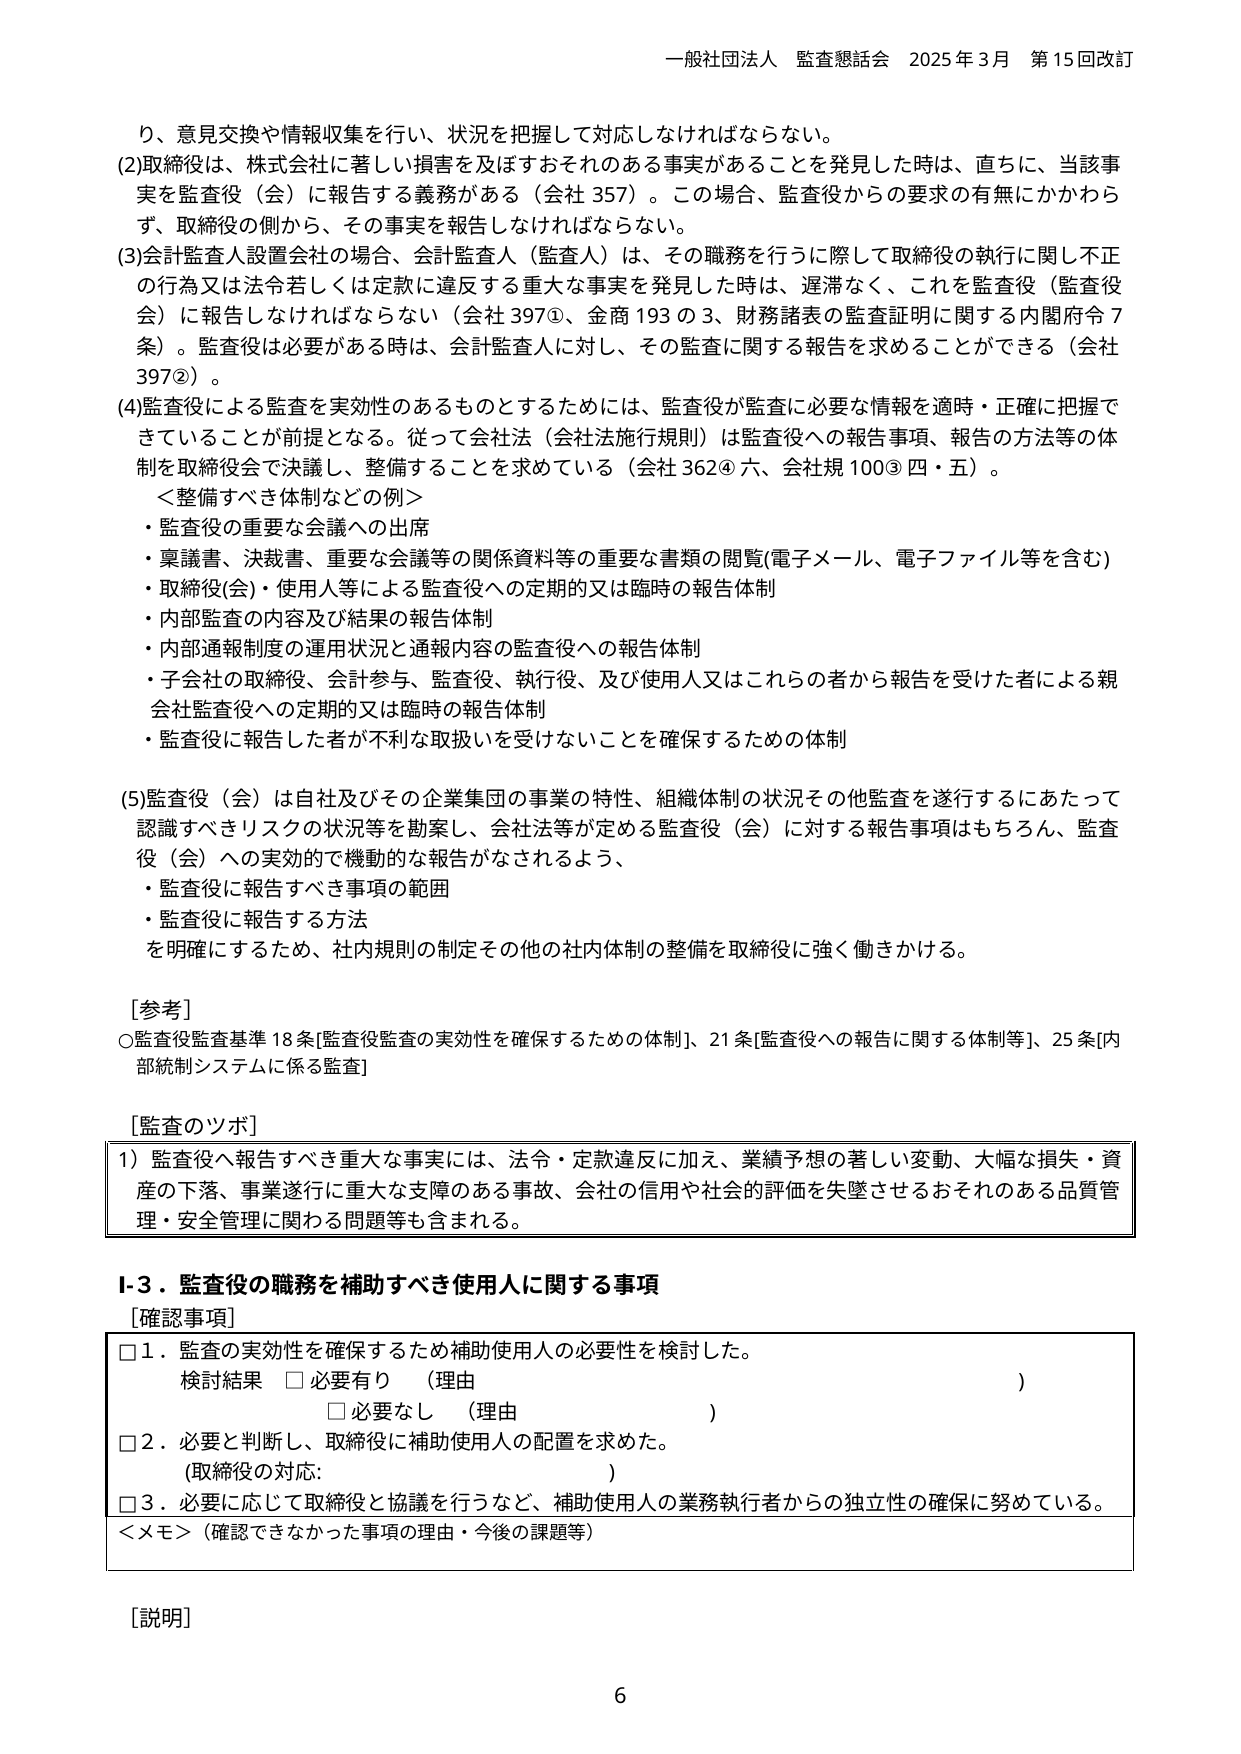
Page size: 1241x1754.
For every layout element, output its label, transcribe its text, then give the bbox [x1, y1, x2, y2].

table_cell ［説明］ [106, 1570, 1134, 1632]
table_header Ⅰ-３．監査役の職務を補助すべき使用人に関する事項 [106, 1267, 1134, 1301]
table_cell ［確認事項］ [106, 1301, 1134, 1332]
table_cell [106, 118, 1134, 963]
table_cell ［参考］ [106, 963, 1134, 1025]
table_cell 1）監査役へ報告すべき重大な事実には、法令・定款違反に加え、業績予想の著しい変動、大幅な損失・資産の下落、事業遂行に重大な支障のある事故、会社の信用や社会的評価を失墜させるおそれのある品質管理・安全管理に関わる問題等も含まれる。 [106, 1141, 1134, 1234]
table_cell ＜メモ＞（確認できなかった事項の理由・今後の課題等） [107, 1516, 1133, 1570]
table_cell □１．監査の実効性を確保するため補助使用人の必要性を検討した。 検討結果 □ 必要有り （理由 ) □ 必要なし （理由 ) □２．必要と判断し、取締役に補助使用人の配置を求めた。 (取締役の対応: ) □３．必要に応じて取締役と協議を行うなど、補助使用人の業務執行者からの独立性の確保に努めている。 [108, 1334, 1133, 1516]
table_cell ［監査のツボ］ [106, 1079, 1134, 1141]
table_cell ○監査役監査基準18条[監査役監査の実効性を確保するための体制]、21条[監査役への報告に関する体制等]、25条[内部統制システムに係る監査] [106, 1025, 1134, 1079]
